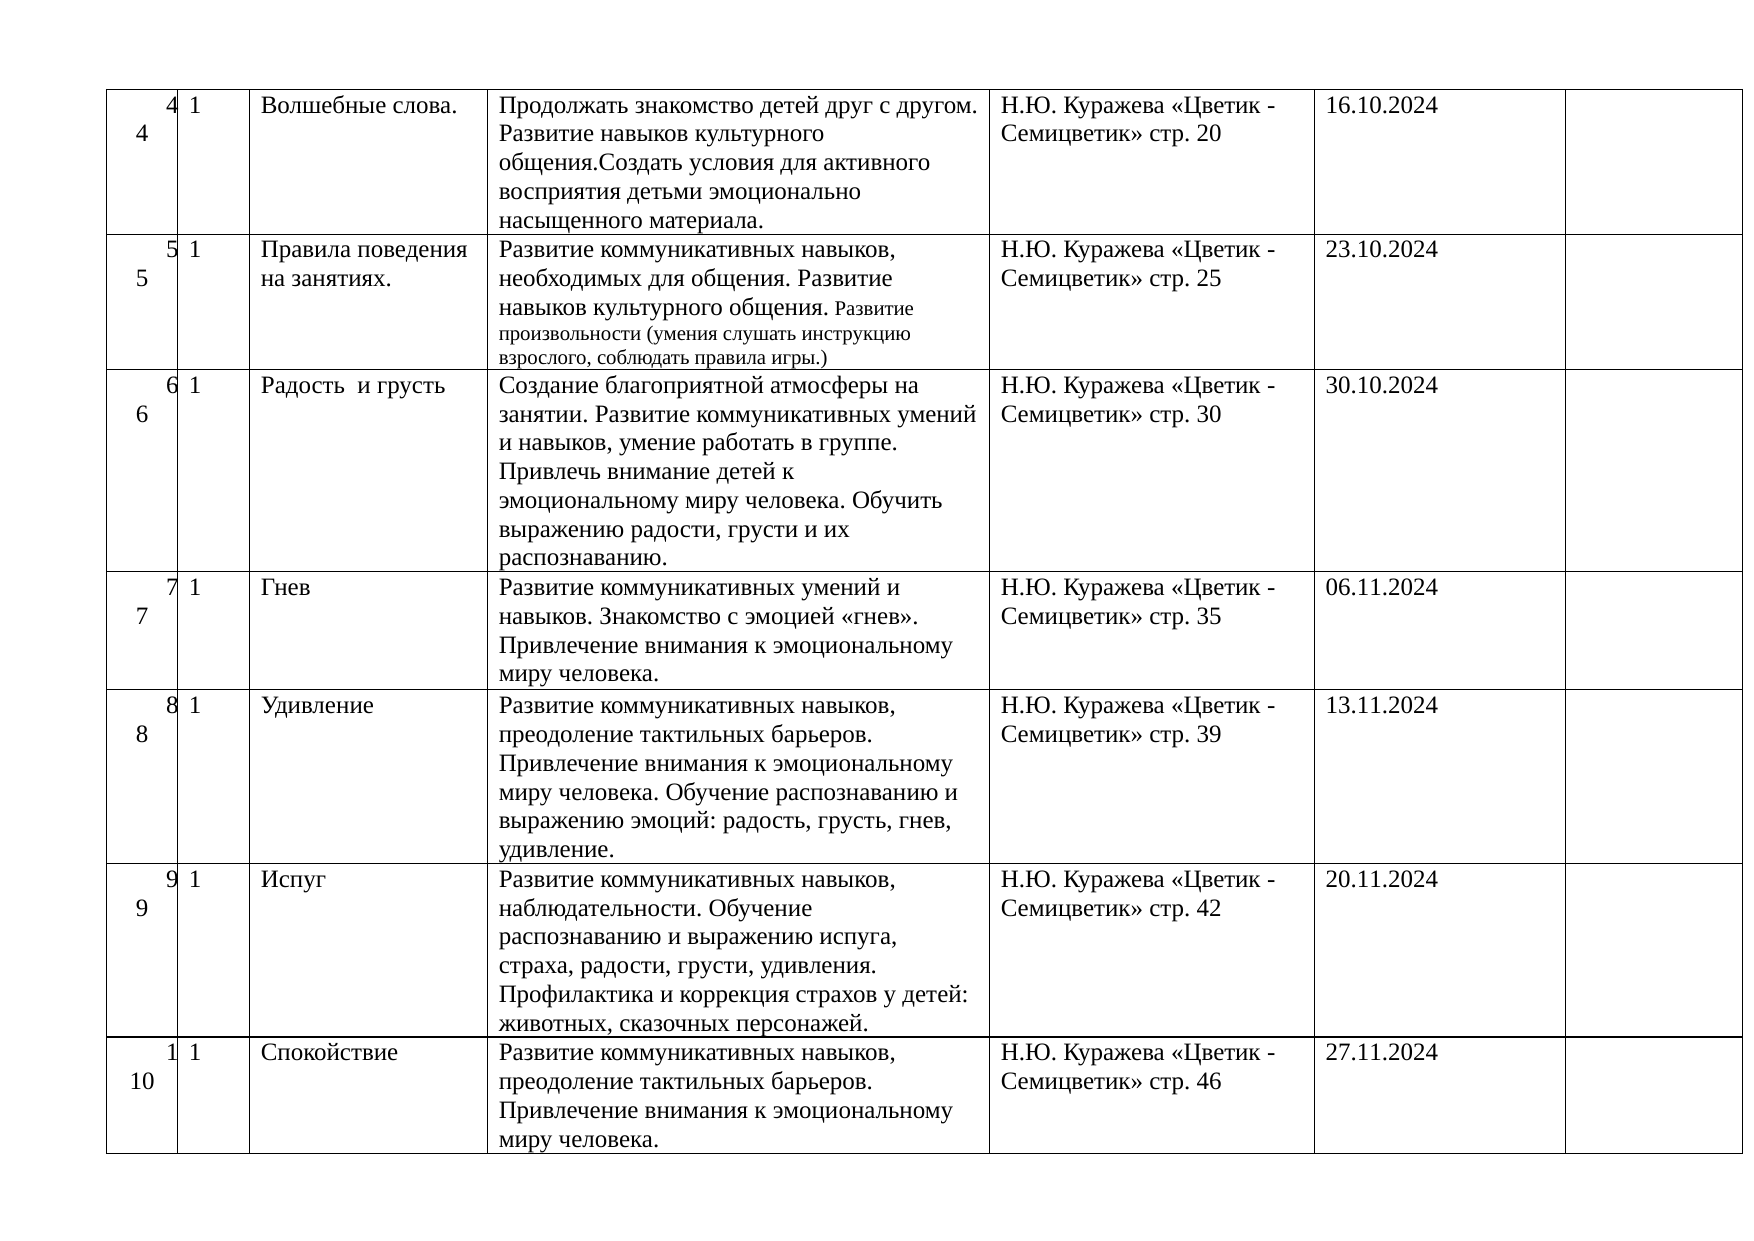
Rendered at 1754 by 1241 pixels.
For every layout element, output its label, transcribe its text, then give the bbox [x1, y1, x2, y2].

table_cell Развитие коммуникативных навыков, необходимых для общения. Развитие навыков культурного общения. Развитие произвольности (умения слушать инструкцию взрослого, соблюдать правила игры.) [488, 235, 989, 369]
table_cell Н.Ю. Куражева «Цветик - Семицветик» стр. 42 [990, 864, 1314, 1036]
table_cell 77 [107, 572, 177, 689]
table_cell Гнев [250, 572, 487, 689]
table_cell 06.11.2024 [1315, 572, 1565, 689]
table_cell [1566, 572, 1742, 689]
table_cell 23.10.2024 [1315, 235, 1565, 369]
table_cell Развитие коммуникативных навыков, преодоление тактильных барьеров. Привлечение внимания к эмоциональному миру человека. Обучение распознаванию и выражению эмоций: радость, грусть, гнев, удивление. [488, 690, 989, 863]
table_cell Создание благоприятной атмосферы на занятии. Развитие коммуникативных умений и навыков, умение работать в группе. Привлечь внимание детей к эмоциональному миру человека. Обучить выражению радости, грусти и их распознаванию. [488, 370, 989, 571]
table_cell [1566, 690, 1742, 863]
table_cell [1566, 1038, 1742, 1152]
table_cell 1 [178, 690, 249, 863]
table_cell Волшебные слова. [250, 90, 487, 233]
table_cell Развитие коммуникативных навыков, преодоление тактильных барьеров. Привлечение внимания к эмоциональному миру человека. [488, 1038, 989, 1152]
table_cell 99 [107, 864, 177, 1036]
table_cell [1566, 864, 1742, 1036]
table_cell 30.10.2024 [1315, 370, 1565, 571]
table_cell 16.10.2024 [1315, 90, 1565, 233]
table_cell Развитие коммуникативных навыков, наблюдательности. Обучение распознаванию и выражению испуга, страха, радости, грусти, удивления. Профилактика и коррекция страхов у детей: животных, сказочных персонажей. [488, 864, 989, 1036]
table_cell Н.Ю. Куражева «Цветик - Семицветик» стр. 39 [990, 690, 1314, 863]
table_cell 110 [107, 1038, 177, 1152]
table_cell 44 [107, 90, 177, 233]
table_cell Удивление [250, 690, 487, 863]
table_cell 55 [107, 235, 177, 369]
table_cell 1 [178, 864, 249, 1036]
table_cell Н.Ю. Куражева «Цветик - Семицветик» стр. 30 [990, 370, 1314, 571]
table_cell [1566, 235, 1742, 369]
table_cell 1 [178, 370, 249, 571]
table_cell 1 [178, 572, 249, 689]
table_cell 13.11.2024 [1315, 690, 1565, 863]
table_cell Н.Ю. Куражева «Цветик - Семицветик» стр. 20 [990, 90, 1314, 233]
table_cell 20.11.2024 [1315, 864, 1565, 1036]
table_cell 27.11.2024 [1315, 1038, 1565, 1152]
table_cell Продолжать знакомство детей друг с другом. Развитие навыков культурного общения.Создать условия для активного восприятия детьми эмоционально насыщенного материала. [488, 90, 989, 233]
table_cell Радость и грусть [250, 370, 487, 571]
table_cell Испуг [250, 864, 487, 1036]
table_cell Спокойствие [250, 1038, 487, 1152]
table_cell [1566, 90, 1742, 233]
table_cell 88 [107, 690, 177, 863]
table_cell 1 [178, 235, 249, 369]
table_cell 1 [178, 90, 249, 233]
table_cell 1 [178, 1038, 249, 1152]
table_cell 66 [107, 370, 177, 571]
table_cell Н.Ю. Куражева «Цветик - Семицветик» стр. 46 [990, 1038, 1314, 1152]
table_cell Н.Ю. Куражева «Цветик - Семицветик» стр. 25 [990, 235, 1314, 369]
table_cell Развитие коммуникативных умений и навыков. Знакомство с эмоцией «гнев». Привлечение внимания к эмоциональному миру человека. [488, 572, 989, 689]
table_cell Правила поведения на занятиях. [250, 235, 487, 369]
table_cell [1566, 370, 1742, 571]
table_cell Н.Ю. Куражева «Цветик - Семицветик» стр. 35 [990, 572, 1314, 689]
